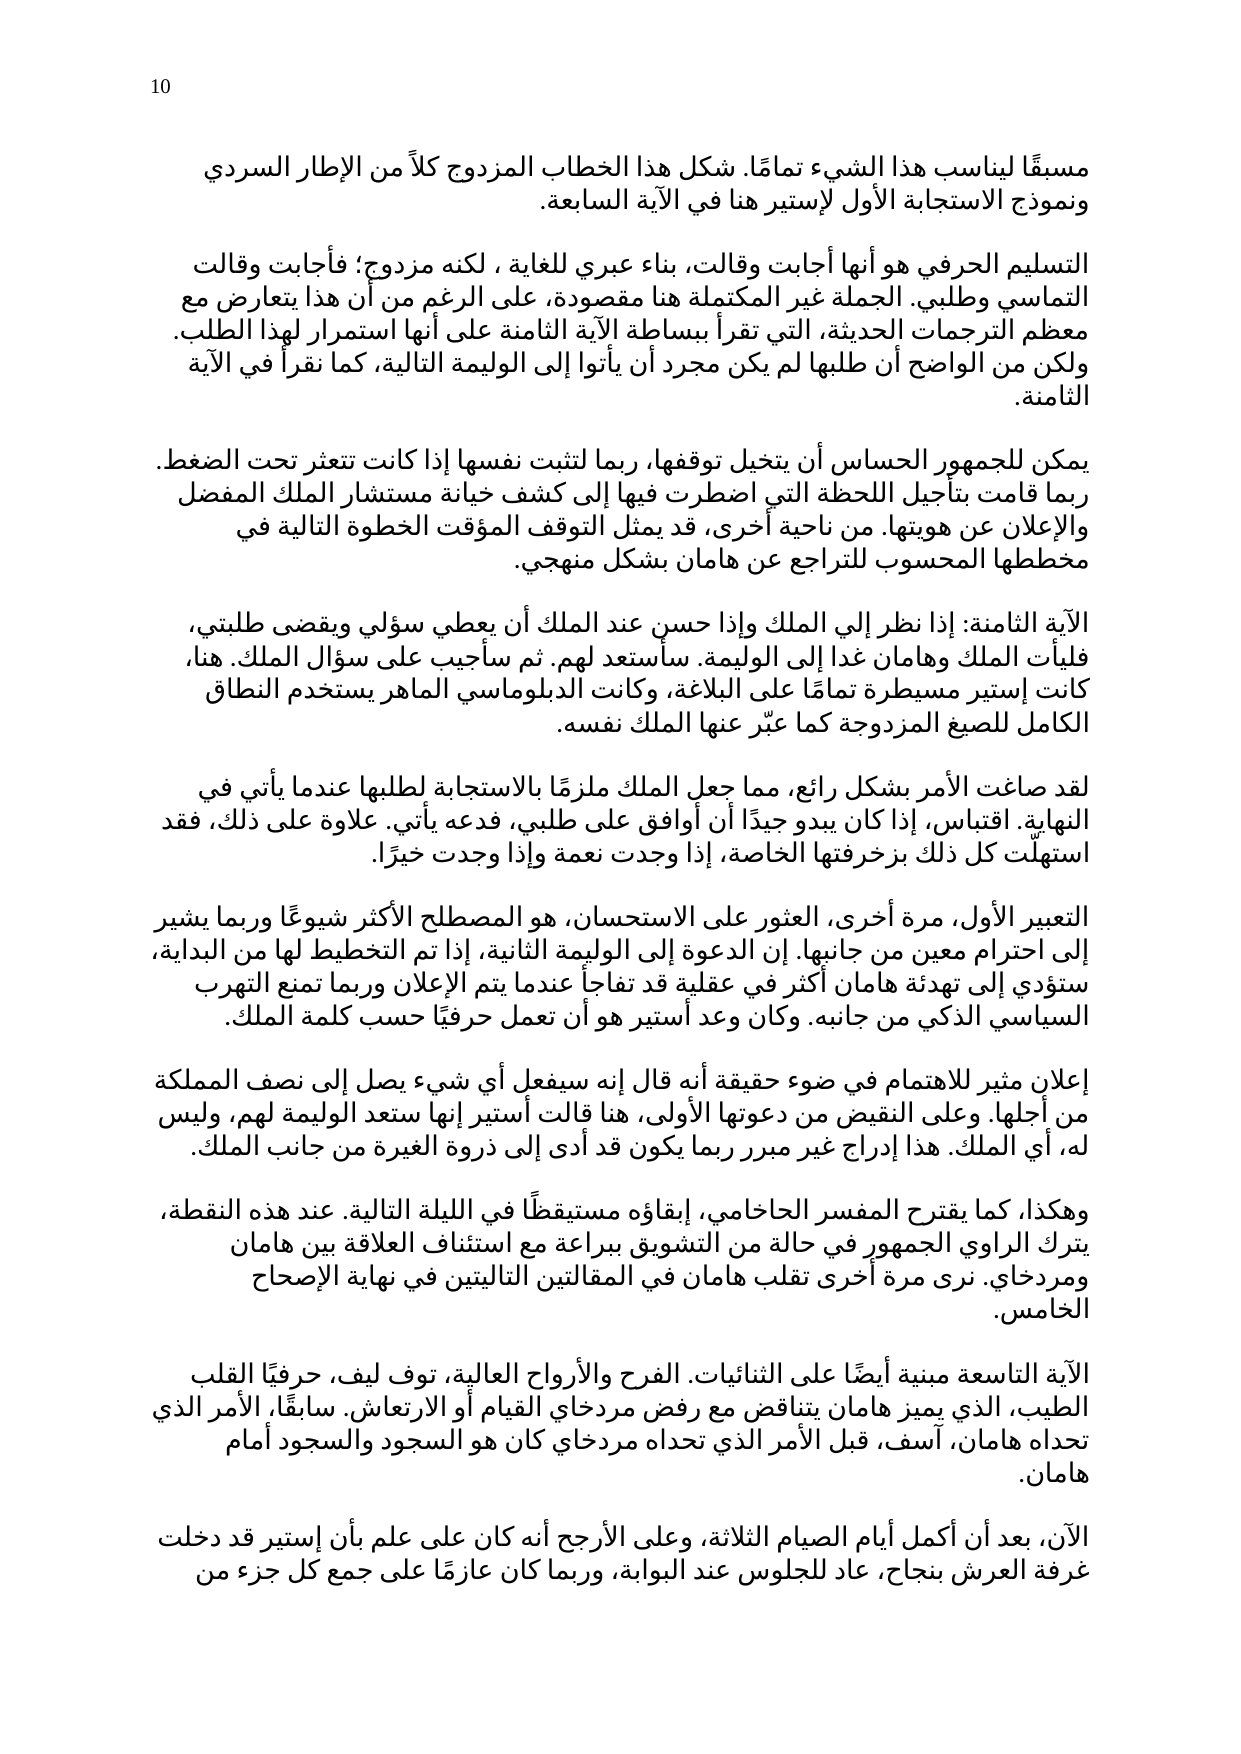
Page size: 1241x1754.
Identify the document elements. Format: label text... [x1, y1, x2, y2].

text وهكذا، كما يقترح المفسر الحاخامي، إبقاؤه مستيقظًا في الليلة التالية. عند هذه النقطة، يترك الراوي الجمهور في حالة من التشويق ببراعة مع استئناف العلاقة بين هامان ومردخاي. نرى مرة أخرى تقلب هامان في المقالتين التاليتين في نهاية الإصحاح الخامس. [150, 1193, 1090, 1326]
text التسليم الحرفي هو أنها أجابت وقالت، بناء عبري للغاية ، لكنه مزدوج؛ فأجابت وقالت التماسي وطلبي. الجملة غير المكتملة هنا مقصودة، على الرغم من أن هذا يتعارض مع معظم الترجمات الحديثة، التي تقرأ ببساطة الآية الثامنة على أنها استمرار لهذا الطلب. ولكن من الواضح أن طلبها لم يكن مجرد أن يأتوا إلى الوليمة التالية، كما نقرأ في الآية الثامنة. [150, 247, 1090, 412]
text التعبير الأول، مرة أخرى، العثور على الاستحسان، هو المصطلح الأكثر شيوعًا وربما يشير إلى احترام معين من جانبها. إن الدعوة إلى الوليمة الثانية، إذا تم التخطيط لها من البداية، ستؤدي إلى تهدئة هامان أكثر في عقلية قد تفاجأ عندما يتم الإعلان وربما تمنع التهرب السياسي الذكي من جانبه. وكان وعد أستير هو أن تعمل حرفيًا حسب كلمة الملك. [150, 900, 1090, 1032]
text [150, 150, 1090, 216]
text الآية التاسعة مبنية أيضًا على الثنائيات. الفرح والأرواح العالية، توف ليف، حرفيًا القلب الطيب، الذي يميز هامان يتناقض مع رفض مردخاي القيام أو الارتعاش. سابقًا، الأمر الذي تحداه هامان، آسف، قبل الأمر الذي تحداه مردخاي كان هو السجود والسجود أمام هامان. [150, 1357, 1090, 1489]
text يمكن للجمهور الحساس أن يتخيل توقفها، ربما لتثبت نفسها إذا كانت تتعثر تحت الضغط. ربما قامت بتأجيل اللحظة التي اضطرت فيها إلى كشف خيانة مستشار الملك المفضل والإعلان عن هويتها. من ناحية أخرى، قد يمثل التوقف المؤقت الخطوة التالية في مخططها المحسوب للتراجع عن هامان بشكل منهجي. [150, 443, 1090, 576]
text لقد صاغت الأمر بشكل رائع، مما جعل الملك ملزمًا بالاستجابة لطلبها عندما يأتي في النهاية. اقتباس، إذا كان يبدو جيدًا أن أوافق على طلبي، فدعه يأتي. علاوة على ذلك، فقد استهلّت كل ذلك بزخرفتها الخاصة، إذا وجدت نعمة وإذا وجدت خيرًا. [150, 770, 1090, 869]
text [150, 1520, 1090, 1586]
text الآية الثامنة: إذا نظر إلي الملك وإذا حسن عند الملك أن يعطي سؤلي ويقضى طلبتي، فليأت الملك وهامان غدا إلى الوليمة. سأستعد لهم. ثم سأجيب على سؤال الملك. هنا، كانت إستير مسيطرة تمامًا على البلاغة، وكانت الدبلوماسي الماهر يستخدم النطاق الكامل للصيغ المزدوجة كما عبّر عنها الملك نفسه. [150, 607, 1090, 739]
text إعلان مثير للاهتمام في ضوء حقيقة أنه قال إنه سيفعل أي شيء يصل إلى نصف المملكة من أجلها. وعلى النقيض من دعوتها الأولى، هنا قالت أستير إنها ستعد الوليمة لهم، وليس له، أي الملك. هذا إدراج غير مبرر ربما يكون قد أدى إلى ذروة الغيرة من جانب الملك. [150, 1063, 1090, 1162]
